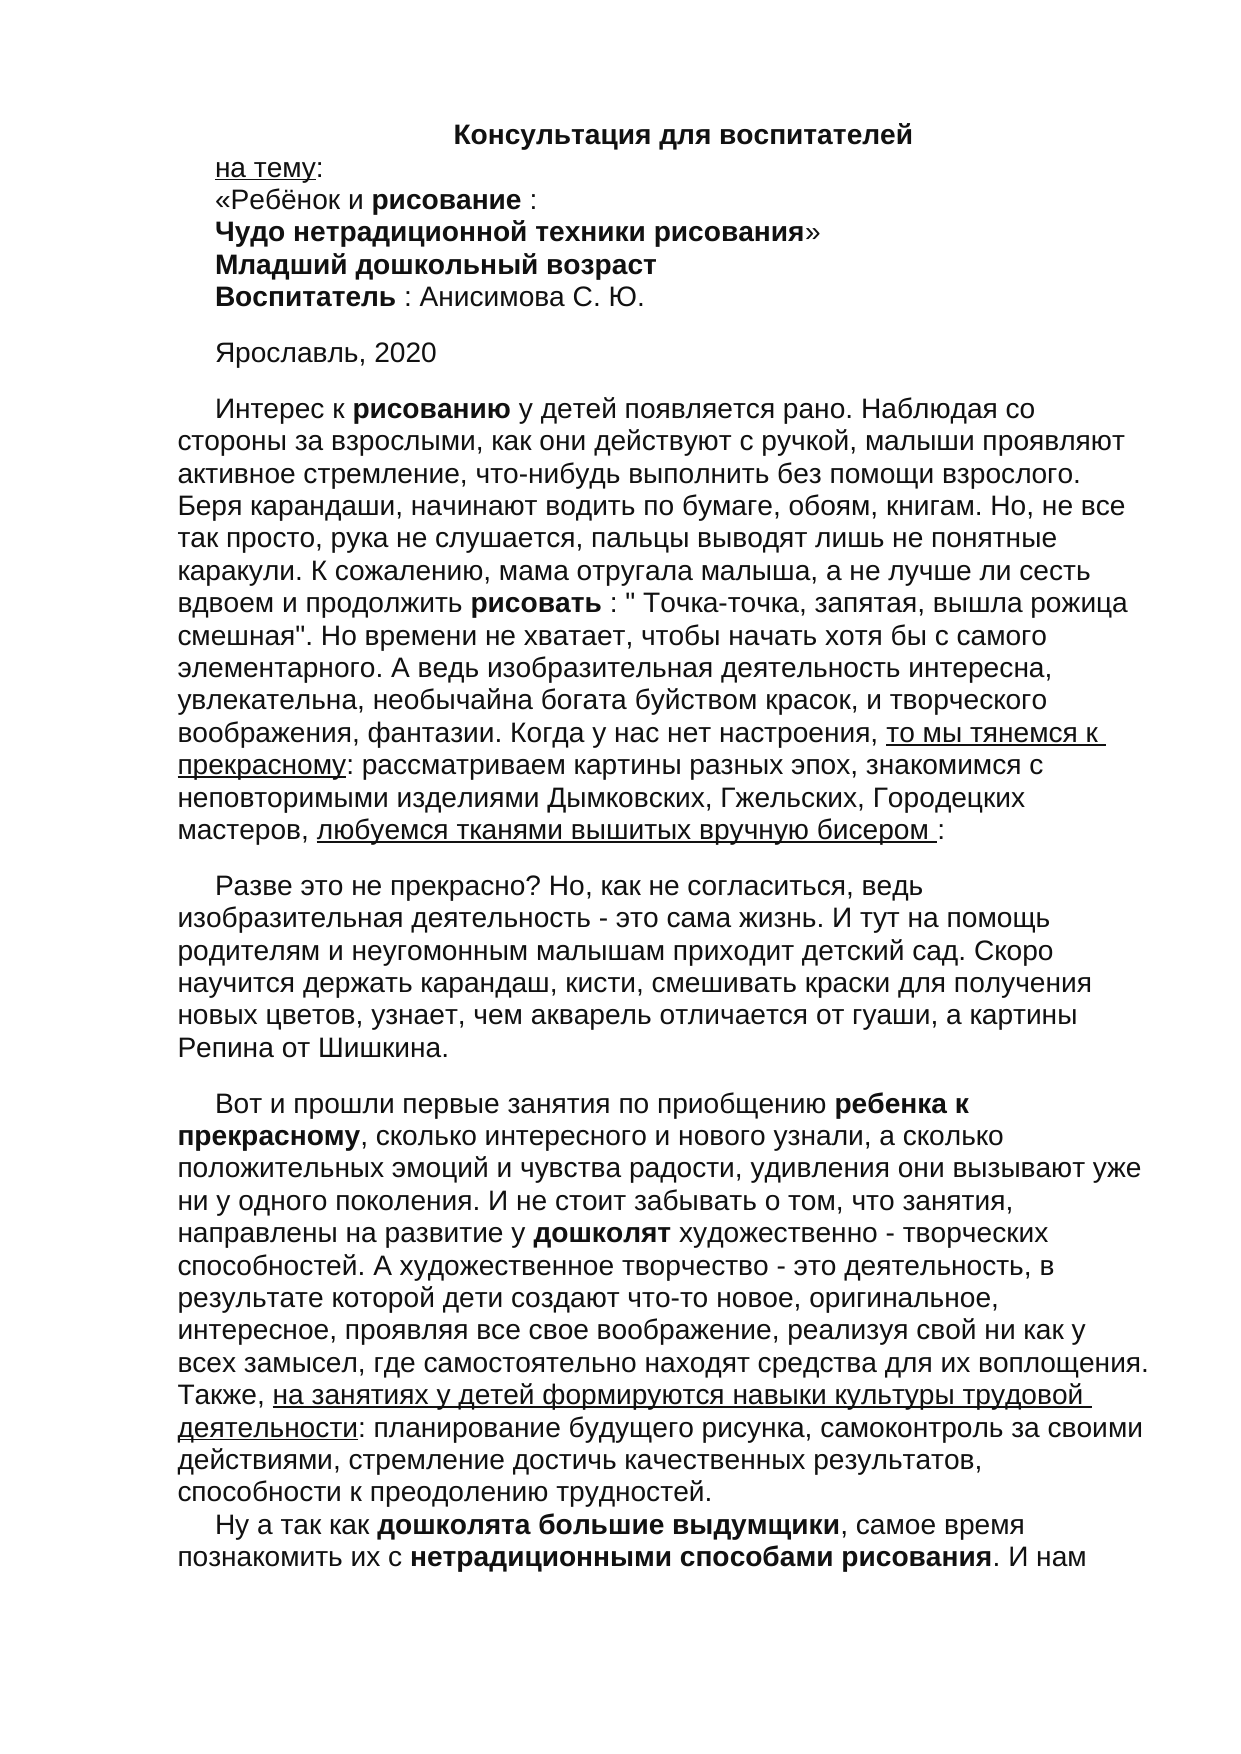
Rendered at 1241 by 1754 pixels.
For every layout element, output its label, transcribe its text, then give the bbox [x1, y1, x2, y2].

text Консультация для воспитателей [177, 118, 1152, 151]
text Вот и прошли первые занятия по приобщению ребенка к прекрасному, сколько интересного и нового узнали, а сколько положительных эмоций и чувства радости, удивления они вызывают уже ни у одного поколения. И не стоит забывать о том, что занятия, направлены на развитие у дошколят художественно - творческих способностей. А художественное творчество - это деятельность, в результате которой дети создают что-то новое, оригинальное, интересное, проявляя все свое воображение, реализуя свой ни как у всех замысел, где самостоятельно находят средства для их воплощения. Также, на занятиях у детей формируются навыки культуры трудовой деятельности: планирование будущего рисунка, самоконтроль за своими действиями, стремление достичь качественных результатов, способности к преодолению трудностей. [177, 1087, 1152, 1508]
text Ярославль, 2020 [177, 336, 1152, 368]
text Младший дошкольный возраст [177, 248, 1152, 280]
text Разве это не прекрасно? Но, как не согласиться, ведь изобразительная деятельность - это сама жизнь. И тут на помощь родителям и неугомонным малышам приходит детский сад. Скоро научится держать карандаш, кисти, смешивать краски для получения новых цветов, узнает, чем акварель отличается от гуаши, а картины Репина от Шишкина. [177, 869, 1152, 1063]
text «Ребёнок и рисование : [177, 183, 1152, 215]
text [177, 1508, 1152, 1572]
text на тему: [177, 151, 1152, 183]
text Интерес к рисованию у детей появляется рано. Наблюдая со стороны за взрослыми, как они действуют с ручкой, малыши проявляют активное стремление, что-нибудь выполнить без помощи взрослого. Беря карандаши, начинают водить по бумаге, обоям, книгам. Но, не все так просто, рука не слушается, пальцы выводят лишь не понятные каракули. К сожалению, мама отругала малыша, а не лучше ли сесть вдвоем и продолжить рисовать : " Точка-точка, запятая, вышла рожица смешная". Но времени не хватает, чтобы начать хотя бы с самого элементарного. А ведь изобразительная деятельность интересна, увлекательна, необычайна богата буйством красок, и творческого воображения, фантазии. Когда у нас нет настроения, то мы тянемся к прекрасному: рассматриваем картины разных эпох, знакомимся с неповторимыми изделиями Дымковских, Гжельских, Городецких мастеров, любуемся тканями вышитых вручную бисером : [177, 392, 1152, 845]
text Чудо нетрадиционной техники рисования» [177, 215, 1152, 248]
text Воспитатель : Анисимова С. Ю. [177, 280, 1152, 312]
